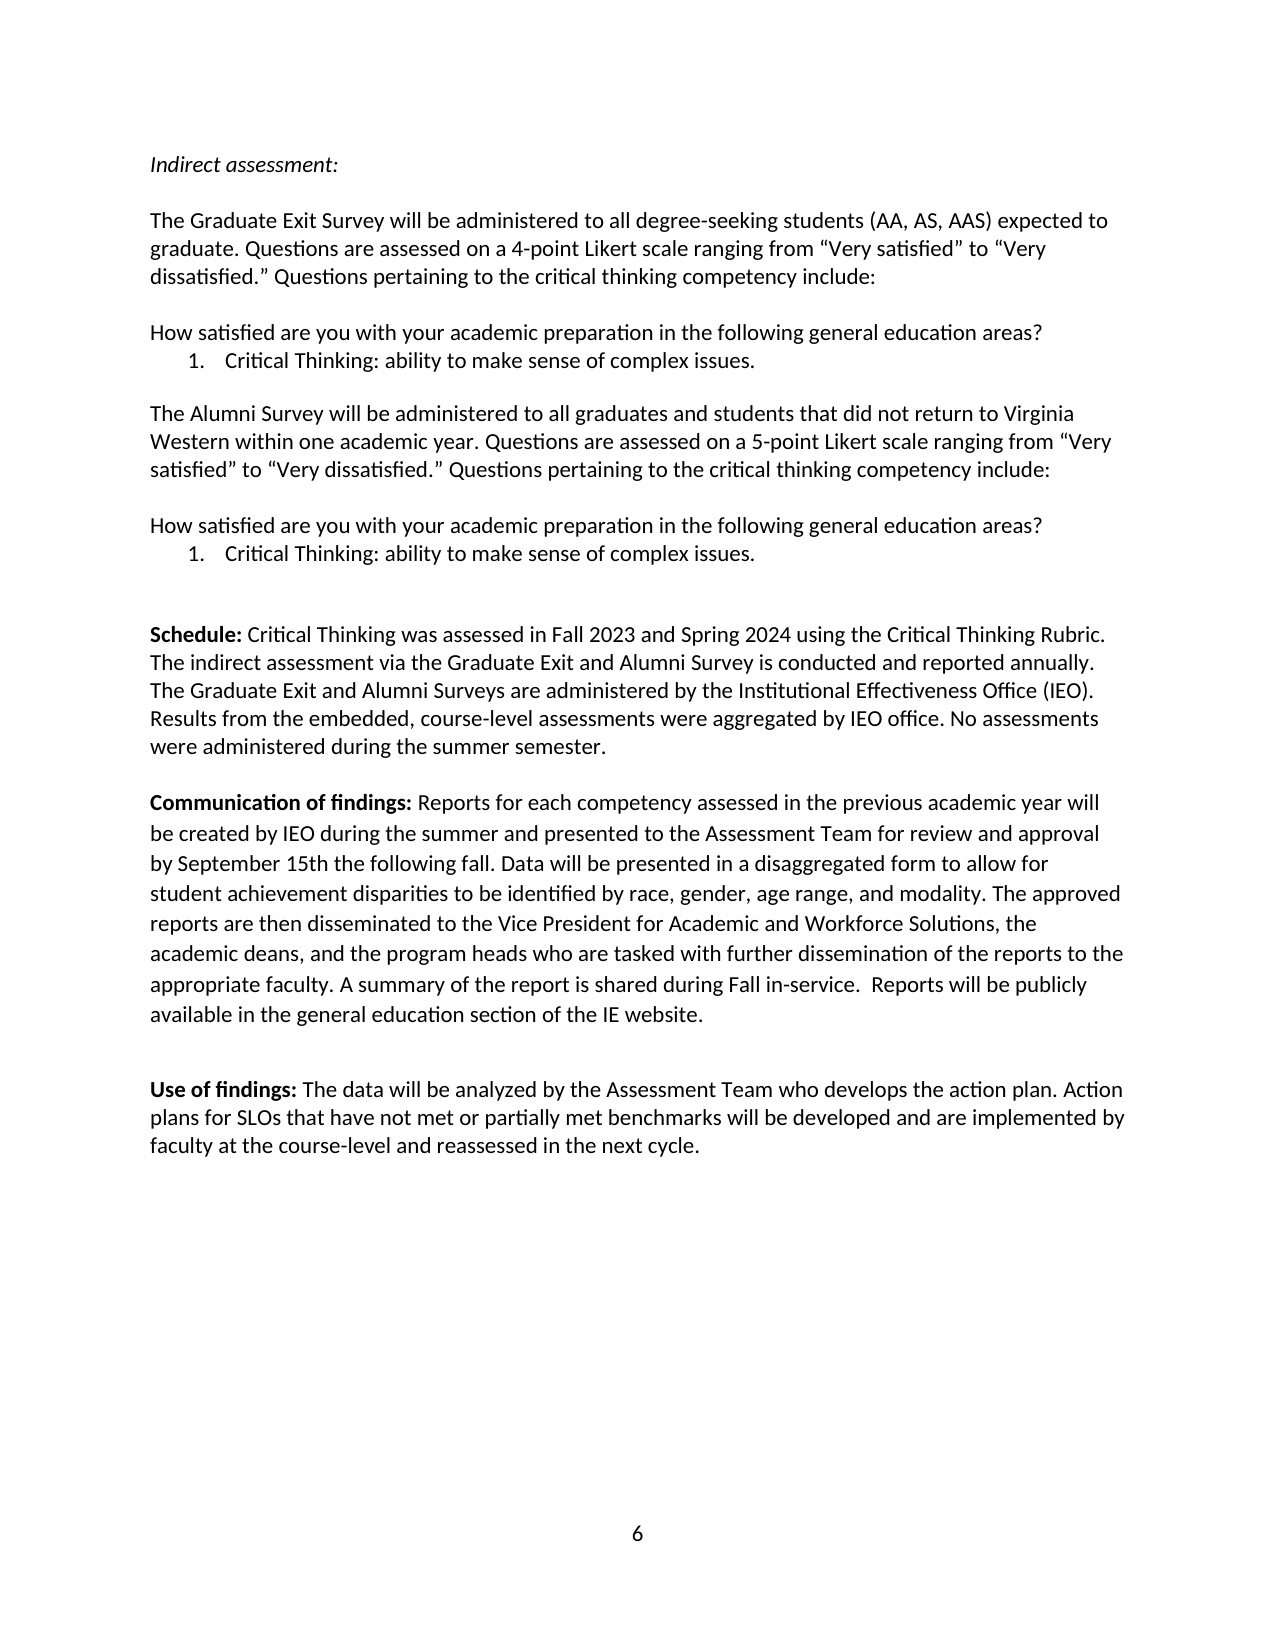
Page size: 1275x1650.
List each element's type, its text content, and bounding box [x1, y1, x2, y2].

text Schedule: Critical Thinking was assessed in Fall 2023 and Spring 2024 using the Critical Thinking Rubric. The indirect assessment via the Graduate Exit and Alumni Survey is conducted and reported annually. The Graduate Exit and Alumni Surveys are administered by the Institutional Effectiveness Office (IEO). Results from the embedded, course-level assessments were aggregated by IEO office. No assessments were administered during the summer semester. [150, 620, 1125, 760]
text Use of findings: The data will be analyzed by the Assessment Team who develops the action plan. Action plans for SLOs that have not met or partially met benchmarks will be developed and are implemented by faculty at the course-level and reassessed in the next cycle. [150, 1075, 1125, 1159]
text How satisfied are you with your academic preparation in the following general education areas? [150, 318, 1125, 346]
list Critical Thinking: ability to make sense of complex issues. [187, 346, 1125, 374]
text Communication of findings: Reports for each competency assessed in the previous academic year will be created by IEO during the summer and presented to the Assessment Team for review and approval by September 15th the following fall. Data will be presented in a disaggregated form to allow for student achievement disparities to be identified by race, gender, age range, and modality. The approved reports are then disseminated to the Vice President for Academic and Workforce Solutions, the academic deans, and the program heads who are tasked with further dissemination of the reports to the appropriate faculty. A summary of the report is shared during Fall in-service. Reports will be publicly available in the general education section of the IE website. [150, 788, 1125, 1028]
text Indirect assessment: [150, 150, 1125, 178]
text The Graduate Exit Survey will be administered to all degree-seeking students (AA, AS, AAS) expected to graduate. Questions are assessed on a 4-point Likert scale ranging from “Very satisfied” to “Very dissatisfied.” Questions pertaining to the critical thinking competency include: [150, 206, 1125, 290]
list Critical Thinking: ability to make sense of complex issues. [187, 539, 1125, 567]
text The Alumni Survey will be administered to all graduates and students that did not return to Virginia Western within one academic year. Questions are assessed on a 5-point Likert scale ranging from “Very satisfied” to “Very dissatisfied.” Questions pertaining to the critical thinking competency include: [150, 399, 1125, 483]
text How satisfied are you with your academic preparation in the following general education areas? [150, 511, 1125, 539]
